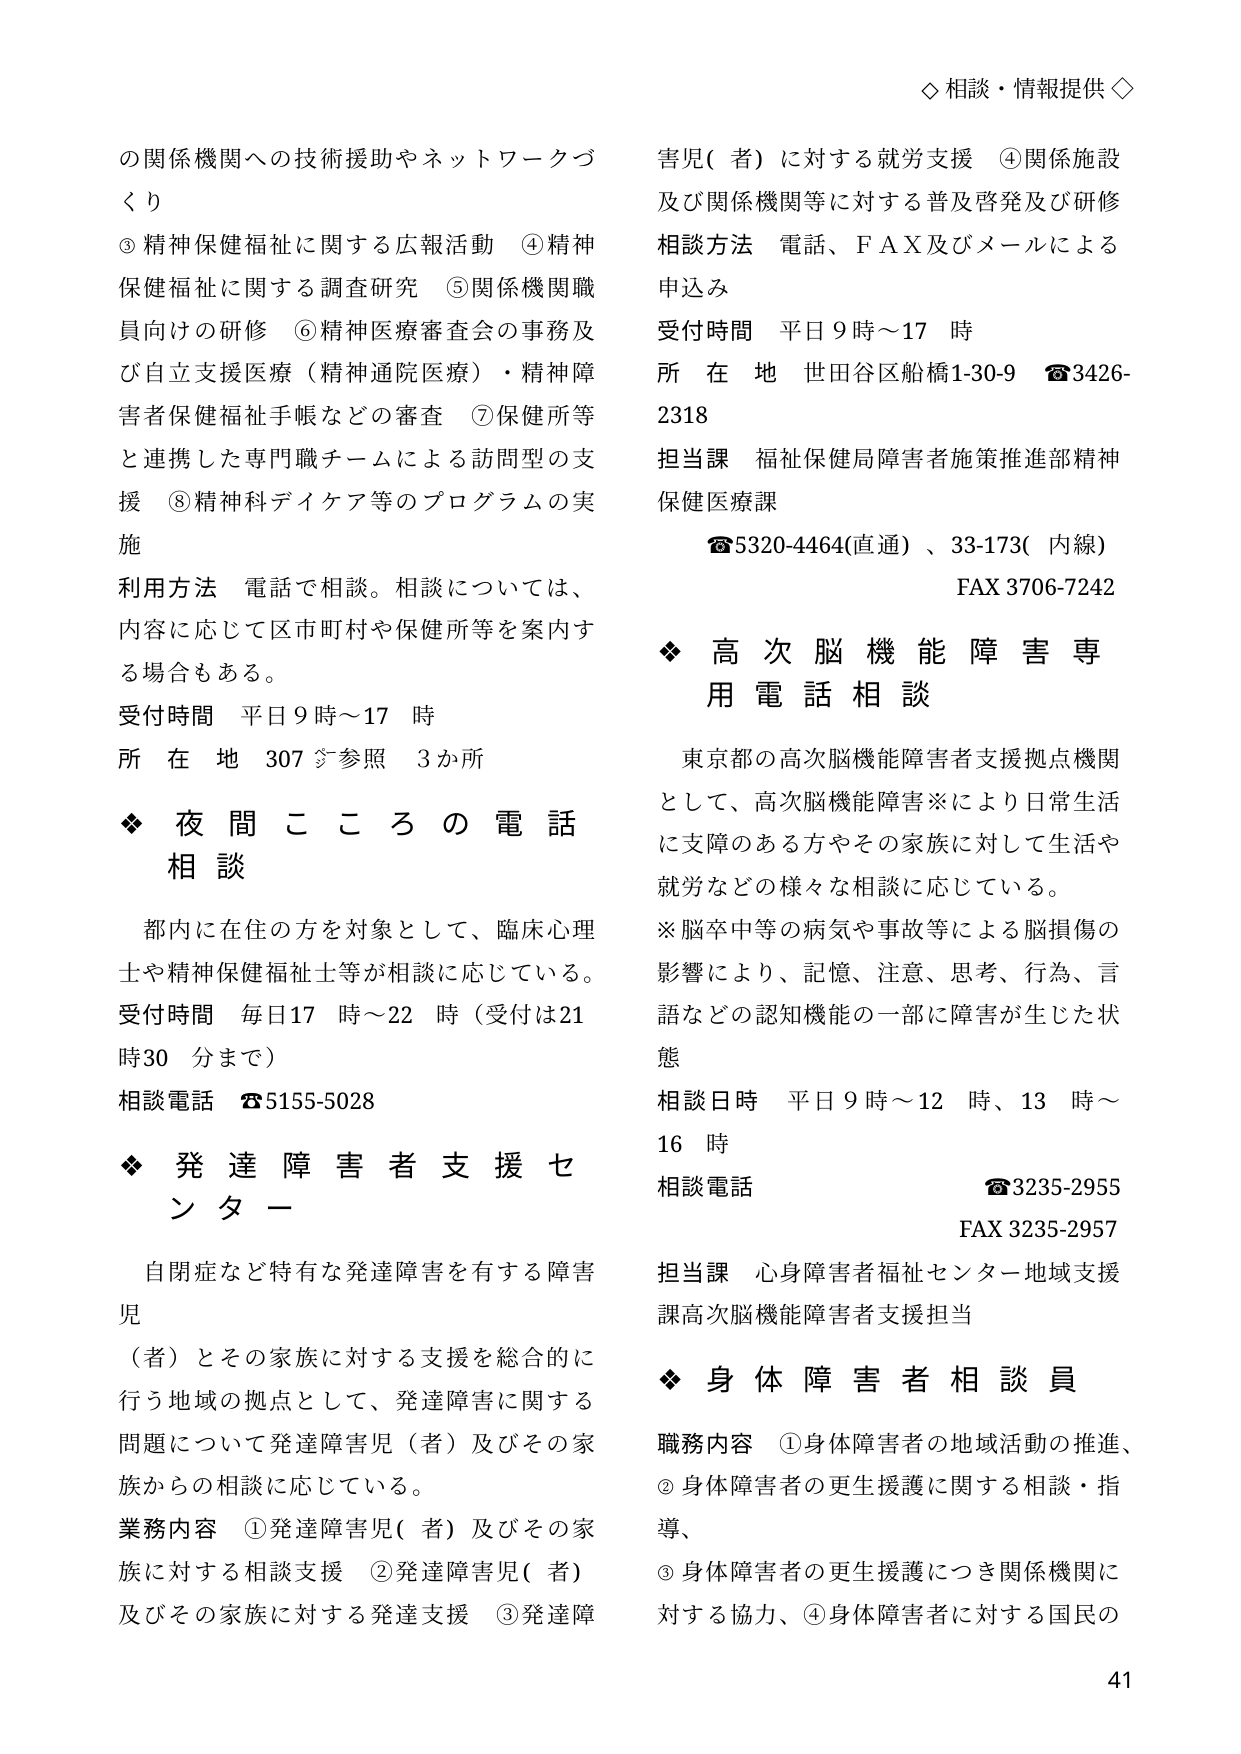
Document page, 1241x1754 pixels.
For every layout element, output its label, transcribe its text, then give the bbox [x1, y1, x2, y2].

text 業務内容 ①発達障害児(者)及びその家族に対する相談支援 ②発達障害児(者)及びその家族に対する発達支援 ③発達障害児(者)に対する就労支援 ④関係施設及び関係機関等に対する普及啓発及び研修 [118, 1506, 597, 1635]
text 相談方法 電話、ＦＡＸ及びメールによる申込み [643, 222, 1122, 308]
text ❖ 高次脳機能障害専用電話相談 [643, 629, 1122, 714]
text ❖ 発達障害者支援センター [118, 1142, 597, 1228]
text 業務内容 ①心の健康に関わる電話相談、アルコール等の依存症、思春期・青年期の問題に対する専門相談及び家族講座②地域の関係機関への技術援助やネットワークづくり [118, 137, 597, 222]
text ☎5320-4464(直通)、33-173(内線) [643, 522, 1122, 565]
text 所 在 地 307㌻参照 ３か所 [118, 736, 597, 779]
text 業務内容 ①発達障害児(者)及びその家族に対する相談支援 ②発達障害児(者)及びその家族に対する発達支援 ③発達障害児(者)に対する就労支援 ④関係施設及び関係機関等に対する普及啓発及び研修 [643, 137, 1122, 222]
text （者）とその家族に対する支援を総合的に行う地域の拠点として、発達障害に関する問題について発達障害児（者）及びその家族からの相談に応じている。 [118, 1335, 597, 1506]
text ※脳卒中等の病気や事故等による脳損傷の影響により、記憶、注意、思考、行為、言語などの認知機能の一部に障害が生じた状態 [643, 907, 1122, 1078]
text FAX 3235-2957 [643, 1207, 1122, 1249]
text 職務内容 ①身体障害者の地域活動の推進、 [643, 1421, 1122, 1463]
text ②身体障害者の更生援護に関する相談・指導、 [643, 1463, 1122, 1549]
text 自閉症など特有な発達障害を有する障害児 [118, 1249, 597, 1335]
text ❖ 夜間こころの電話相談 [118, 800, 597, 886]
text ❖ 身体障害者相談員 [643, 1357, 1122, 1399]
text 相談日時 平日９時～12時、13時～16時 [643, 1078, 1122, 1164]
text 相談電話 ☎3235-2955 [643, 1164, 1122, 1207]
text 利用方法 電話で相談。相談については、内容に応じて区市町村や保健所等を案内する場合もある。 [118, 565, 597, 693]
text 所 在 地 世田谷区船橋1-30-9 ☎3426-2318 [643, 351, 1122, 436]
text 都内に在住の方を対象として、臨床心理士や精神保健福祉士等が相談に応じている。 [118, 907, 597, 993]
text 受付時間 平日９時～17時 [643, 308, 1122, 351]
text FAX 3706-7242 [643, 565, 1122, 607]
text 東京都の高次脳機能障害者支援拠点機関として、高次脳機能障害※により日常生活に支障のある方やその家族に対して生活や就労などの様々な相談に応じている。 [643, 736, 1122, 907]
text 受付時間 毎日17時～22時（受付は21時30分まで） [118, 993, 597, 1078]
text ③身体障害者の更生援護につき関係機関に対する協力、④身体障害者に対する国民の認識と理解を深めるための活動など [643, 1549, 1122, 1635]
text 担当課 心身障害者福祉センター地域支援課高次脳機能障害者支援担当 [643, 1249, 1122, 1335]
text 担当課 福祉保健局障害者施策推進部精神保健医療課 [643, 436, 1122, 522]
text 受付時間 平日９時～17時 [118, 693, 597, 736]
text ③精神保健福祉に関する広報活動 ④精神保健福祉に関する調査研究 ⑤関係機関職員向けの研修 ⑥精神医療審査会の事務及び自立支援医療（精神通院医療）・精神障害者保健福祉手帳などの審査 ⑦保健所等と連携した専門職チームによる訪問型の支援 ⑧精神科デイケア等のプログラムの実施 [118, 222, 597, 565]
text 相談電話 ☎5155-5028 [118, 1078, 597, 1121]
